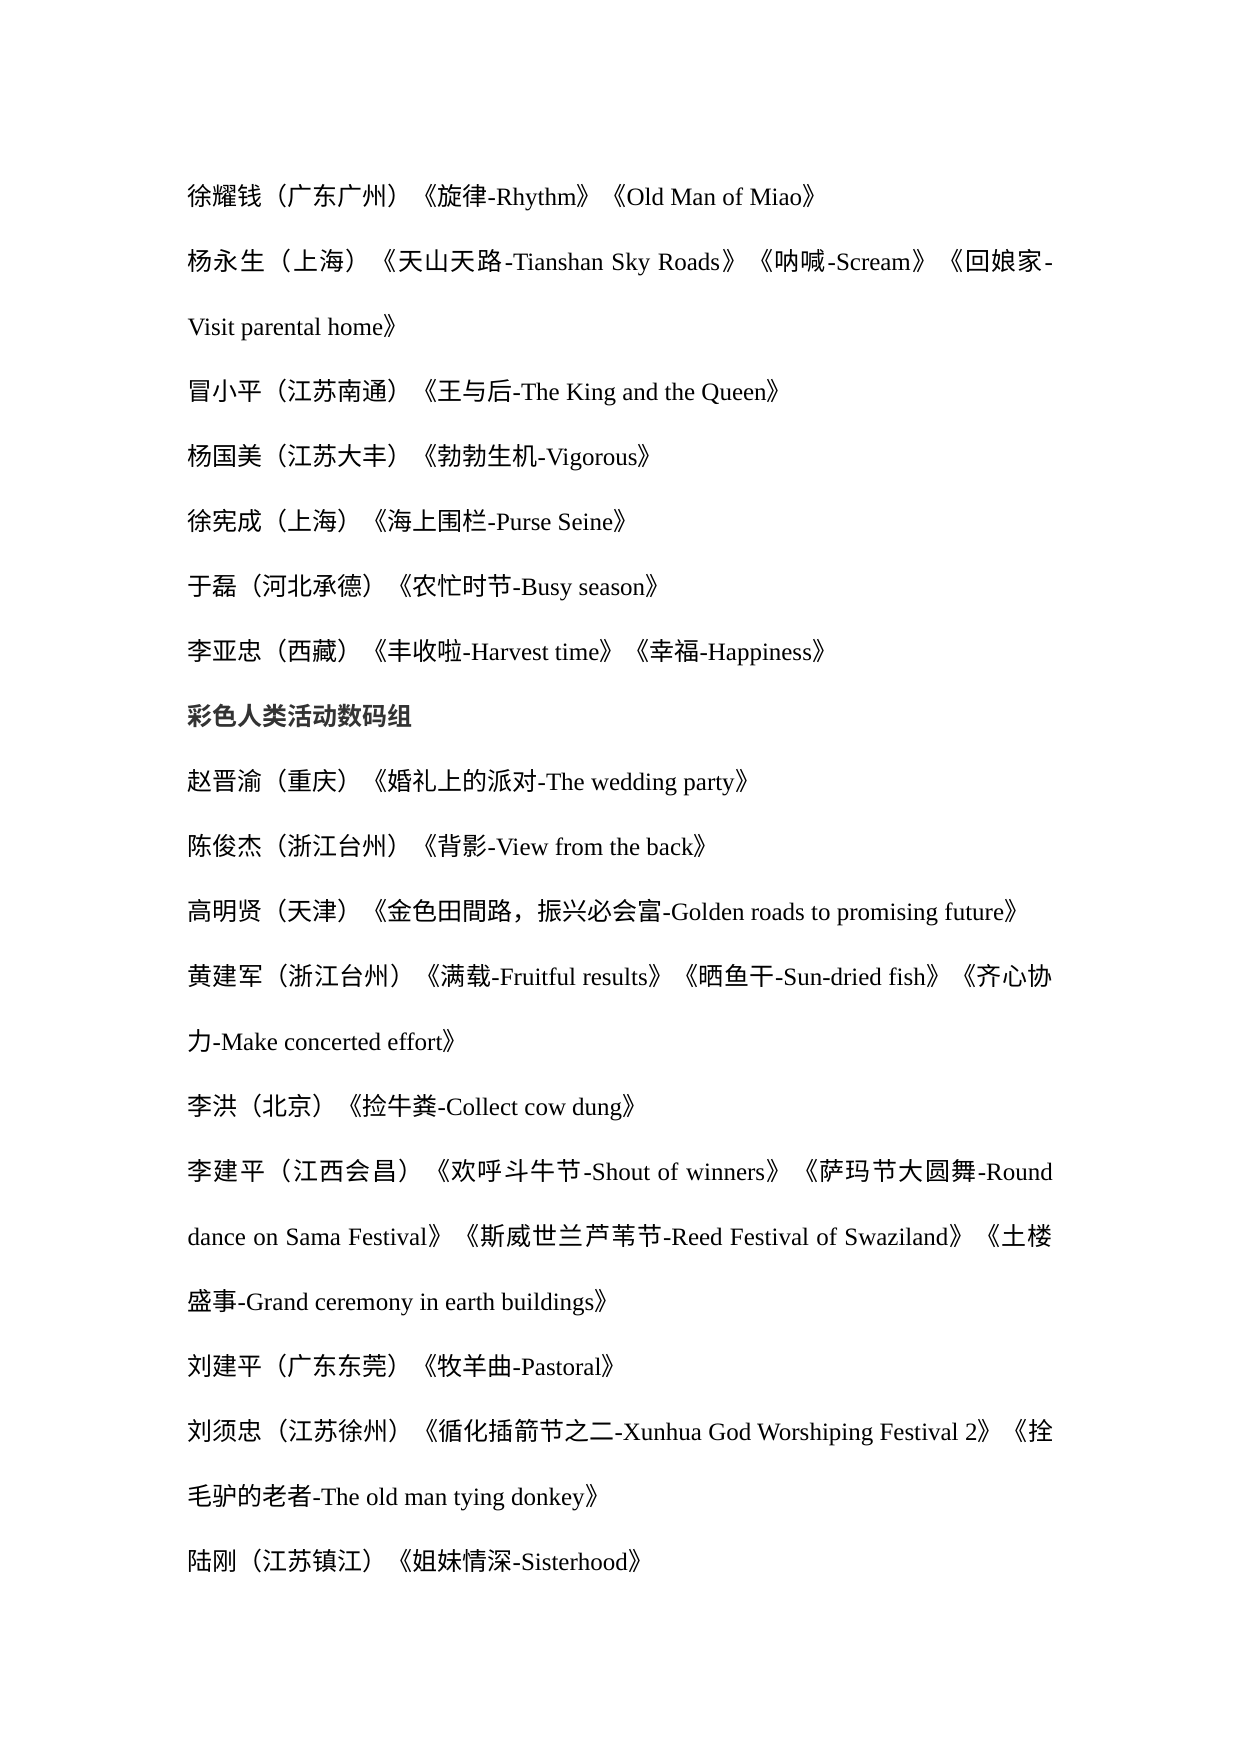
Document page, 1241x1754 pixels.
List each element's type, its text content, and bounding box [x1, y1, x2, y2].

text 杨永生（上海）《天山天路-Tianshan Sky Roads》《呐喊-Scream》《回娘家-Visit parental home》 [187, 227, 1053, 357]
text 徐宪成（上海）《海上围栏-Purse Seine》 [187, 487, 1053, 552]
text 高明贤（天津）《金色田間路，振兴必会富-Golden roads to promising future》 [187, 877, 1053, 942]
text 黄建军（浙江台州）《满载-Fruitful results》《晒鱼干-Sun-dried fish》《齐心协力-Make concerted effort》 [187, 942, 1053, 1072]
text 杨国美（江苏大丰）《勃勃生机-Vigorous》 [187, 422, 1053, 487]
text 刘须忠（江苏徐州）《循化插箭节之二-Xunhua God Worshiping Festival 2》《拴毛驴的老者-The old man tying donkey》 [187, 1397, 1053, 1527]
text 李洪（北京）《捡牛粪-Collect cow dung》 [187, 1072, 1053, 1137]
text 陈俊杰（浙江台州）《背影-View from the back》 [187, 812, 1053, 877]
text 陆刚（江苏镇江）《姐妹情深-Sisterhood》 [187, 1527, 1053, 1592]
text 徐耀钱（广东广州）《旋律-Rhythm》《Old Man of Miao》 [187, 162, 1053, 227]
text 李建平（江西会昌）《欢呼斗牛节-Shout of winners》《萨玛节大圆舞-Round dance on Sama Festival》《斯威世兰芦苇节-Reed Festival of Swaziland》《土楼盛事-Grand ceremony in earth buildings》 [187, 1137, 1053, 1332]
text 冒小平（江苏南通）《王与后-The King and the Queen》 [187, 357, 1053, 422]
text 刘建平（广东东莞）《牧羊曲-Pastoral》 [187, 1332, 1053, 1397]
text 李亚忠（西藏）《丰收啦-Harvest time》《幸福-Happiness》 [187, 617, 1053, 682]
text 赵晋渝（重庆）《婚礼上的派对-The wedding party》 [187, 747, 1053, 812]
text 于磊（河北承德）《农忙时节-Busy season》 [187, 552, 1053, 617]
text 彩色人类活动数码组 [187, 682, 1053, 747]
